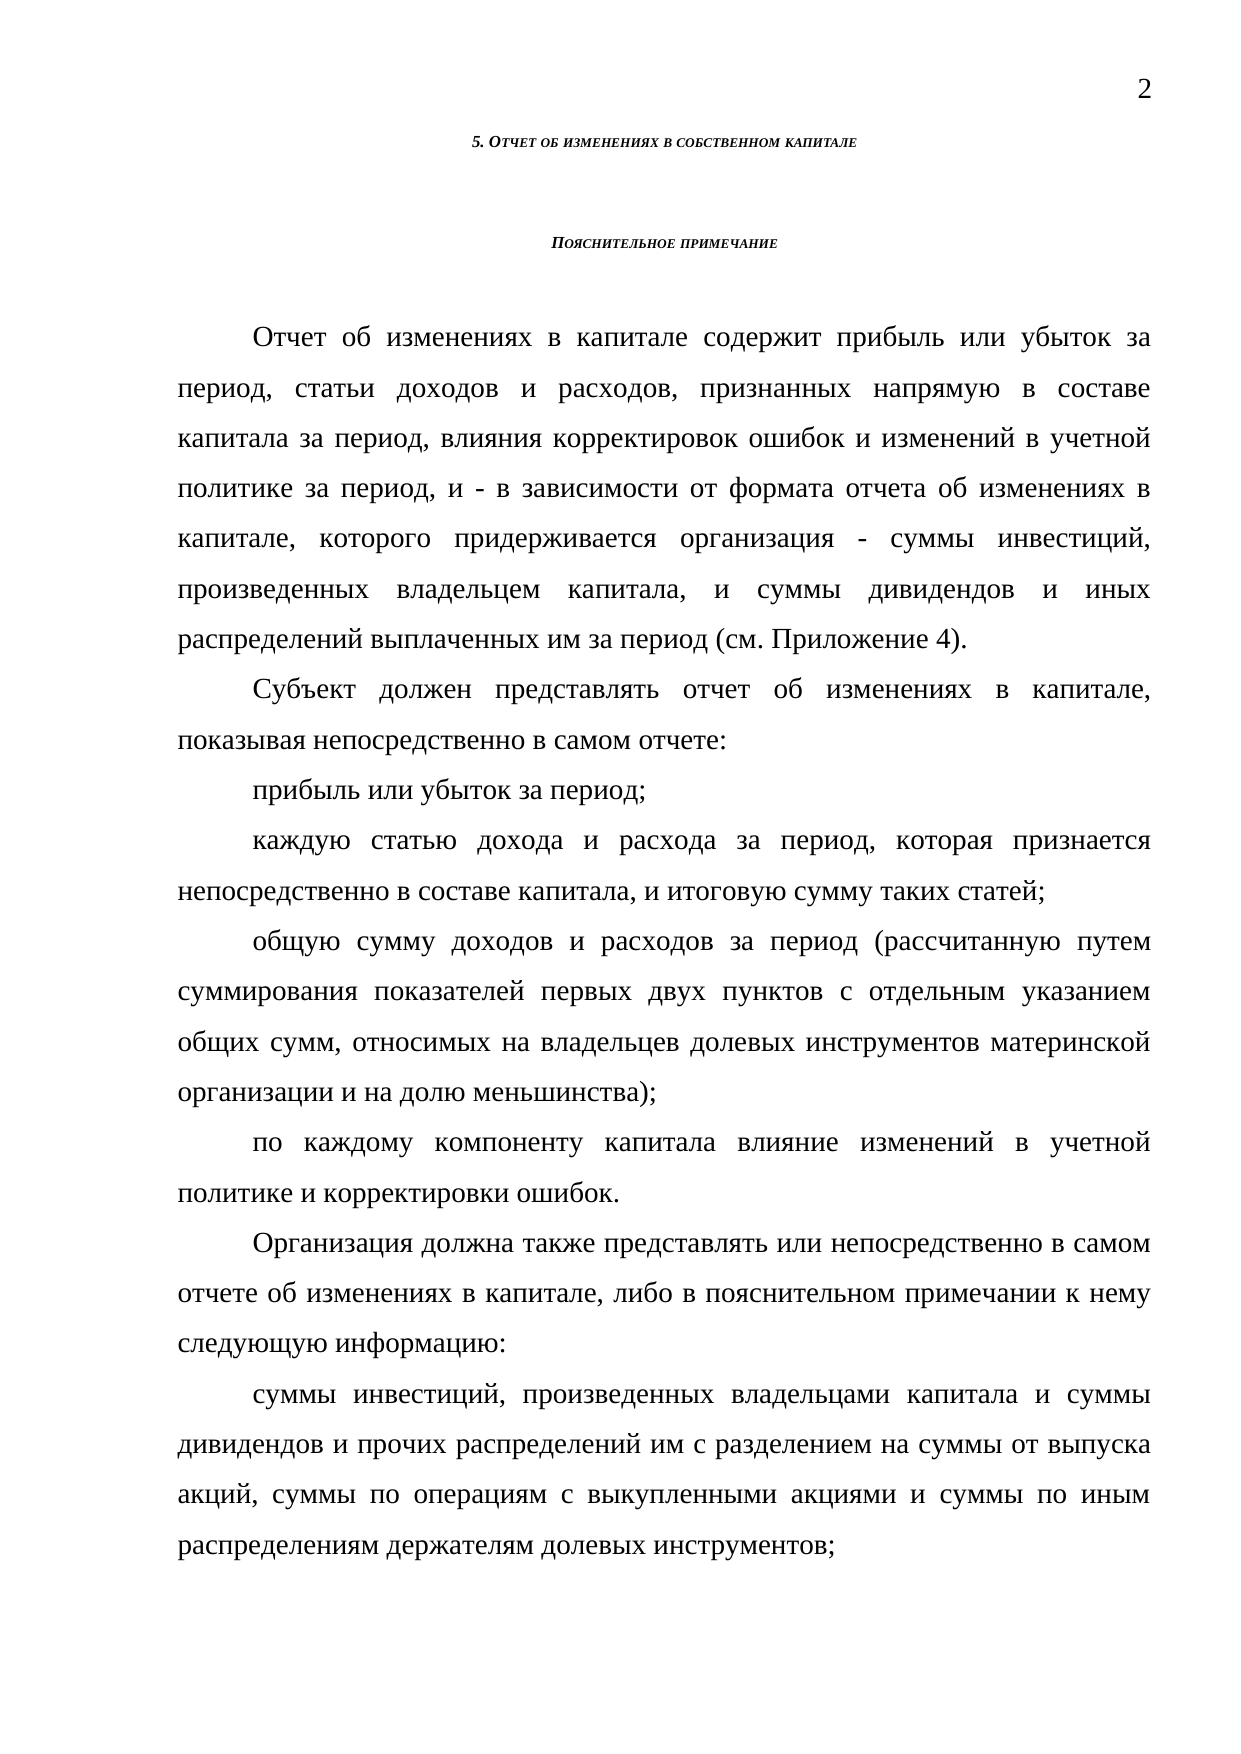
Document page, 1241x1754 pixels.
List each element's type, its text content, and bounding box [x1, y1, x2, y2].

text Отчет об изменениях в капитале содержит прибыль или убыток за период, статьи доходов и расходов, признанных напрямую в составе капитала за период, влияния корректировок ошибок и изменений в учетной политике за период, и - в зависимости от формата отчета об изменениях в капитале, которого придерживается организация - суммы инвестиций, произведенных владельцем капитала, и суммы дивидендов и иных распределений выплаченных им за период (см. Приложение 4). [177, 319, 1152, 655]
text общую сумму доходов и расходов за период (рассчитанную путем суммирования показателей первых двух пунктов с отдельным указанием общих сумм, относимых на владельцев долевых инструментов материнской организации и на долю меньшинства); [177, 923, 1152, 1108]
text каждую статью дохода и расхода за период, которая признается непосредственно в составе капитала, и итоговую сумму таких статей; [177, 822, 1152, 906]
text прибыль или убыток за период; [177, 772, 1152, 806]
text Субъект должен представлять отчет об изменениях в капитале, показывая непосредственно в самом отчете: [177, 672, 1152, 755]
text по каждому компоненту капитала влияние изменений в учетной политике и корректировки ошибок. [177, 1124, 1152, 1208]
subtitle Пояснительное примечание [177, 219, 1152, 252]
subtitle 5. Отчет об изменениях в собственном капитале [177, 118, 1152, 152]
text Организация должна также представлять или непосредственно в самом отчете об изменениях в капитале, либо в пояснительном примечании к нему следующую информацию: [177, 1225, 1152, 1359]
text суммы инвестиций, произведенных владельцами капитала и суммы дивидендов и прочих распределений им с разделением на суммы от выпуска акций, суммы по операциям с выкупленными акциями и суммы по иным распределениям держателям долевых инструментов; [177, 1376, 1152, 1560]
